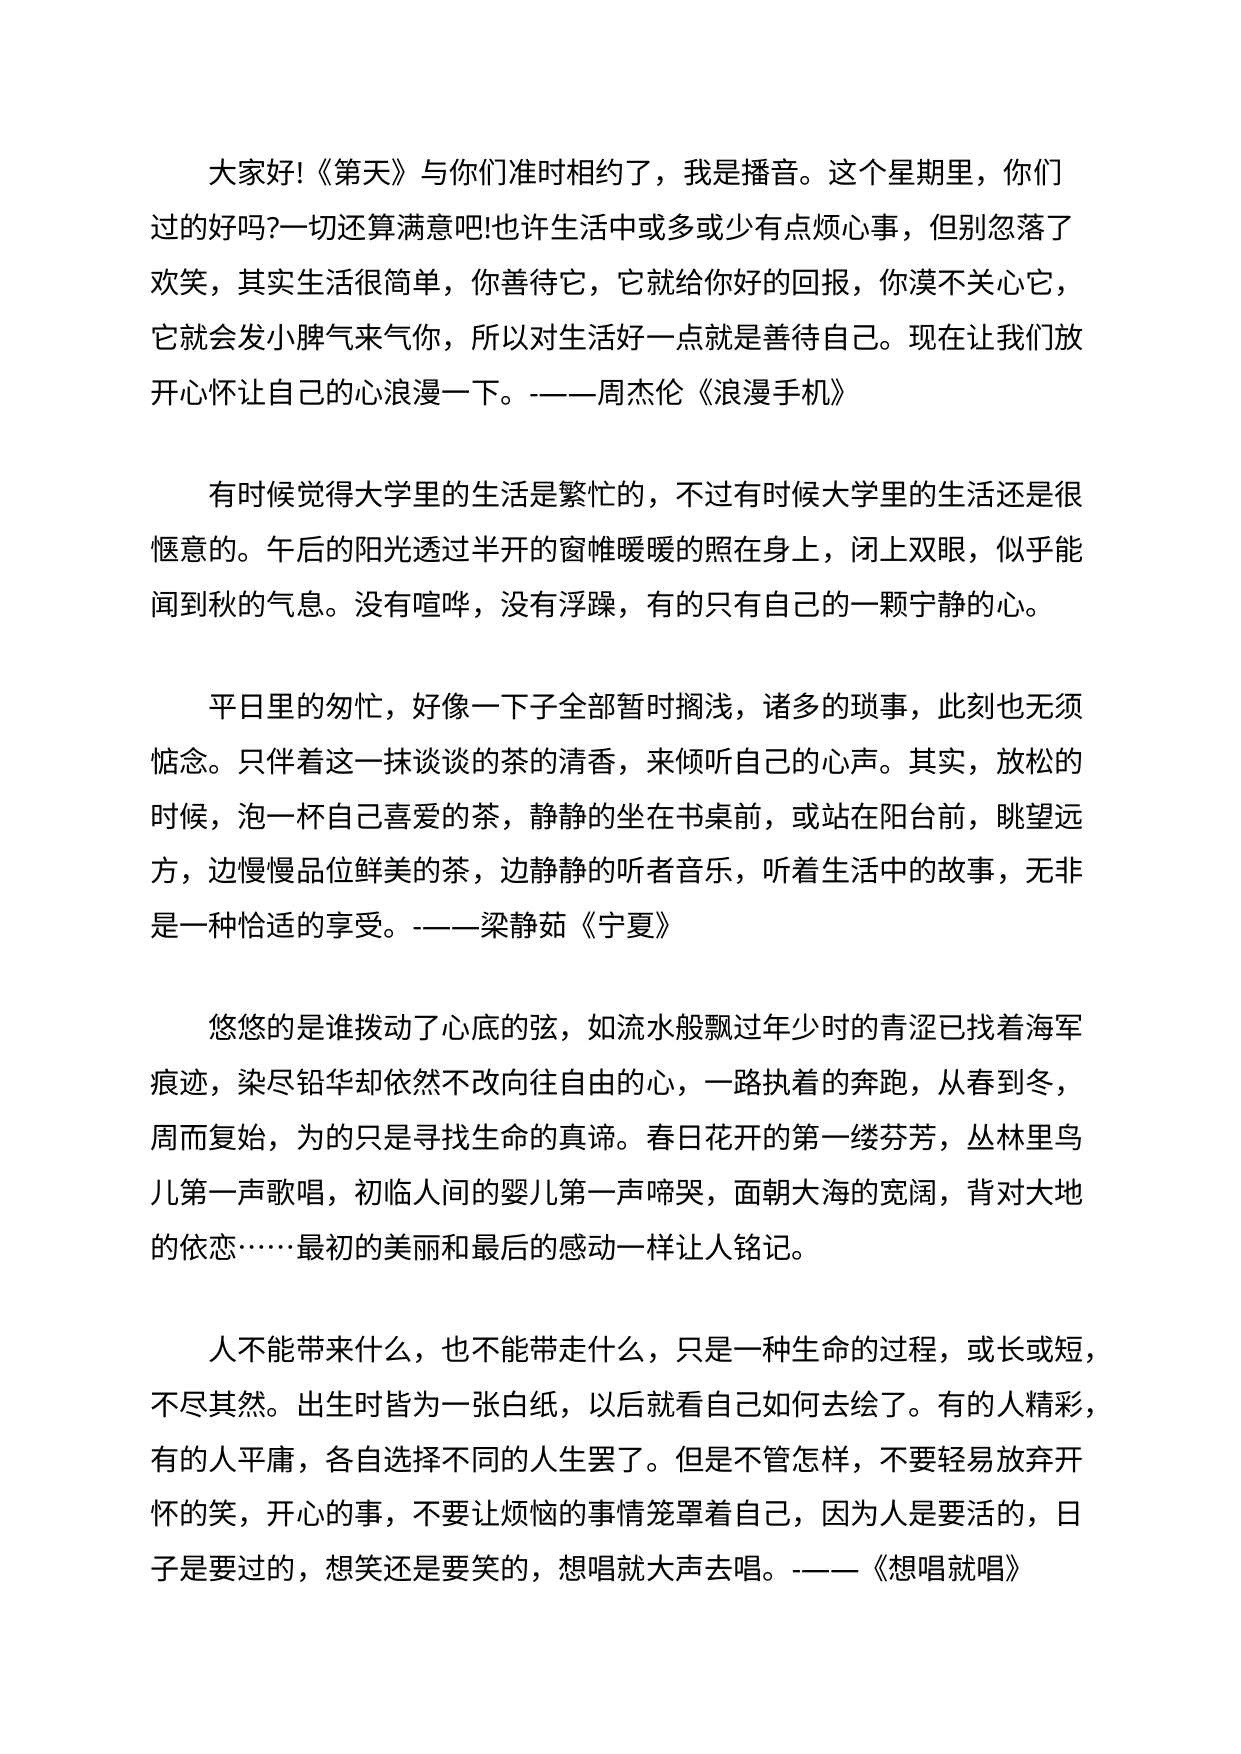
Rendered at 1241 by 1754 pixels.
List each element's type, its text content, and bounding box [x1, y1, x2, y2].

text 悠悠的是谁拨动了心底的弦，如流水般飘过年少时的青涩已找着海军痕迹，染尽铅华却依然不改向往自由的心，一路执着的奔跑，从春到冬，周而复始，为的只是寻找生命的真谛。春日花开的第一缕芬芳，丛林里鸟儿第一声歌唱，初临人间的婴儿第一声啼哭，面朝大海的宽阔，背对大地的依恋……最初的美丽和最后的感动一样让人铭记。 [150, 1005, 1090, 1267]
text 平日里的匆忙，好像一下子全部暂时搁浅，诸多的琐事，此刻也无须惦念。只伴着这一抹谈谈的茶的清香，来倾听自己的心声。其实，放松的时候，泡一杯自己喜爱的茶，静静的坐在书桌前，或站在阳台前，眺望远方，边慢慢品位鲜美的茶，边静静的听者音乐，听着生活中的故事，无非是一种恰适的享受。-——梁静茹《宁夏》 [150, 683, 1090, 945]
text 人不能带来什么，也不能带走什么，只是一种生命的过程，或长或短，不尽其然。出生时皆为一张白纸，以后就看自己如何去绘了。有的人精彩，有的人平庸，各自选择不同的人生罢了。但是不管怎样，不要轻易放弃开怀的笑，开心的事，不要让烦恼的事情笼罩着自己，因为人是要活的，日子是要过的，想笑还是要笑的，想唱就大声去唱。-——《想唱就唱》 [150, 1326, 1090, 1588]
text 有时候觉得大学里的生活是繁忙的，不过有时候大学里的生活还是很惬意的。午后的阳光透过半开的窗帷暖暖的照在身上，闭上双眼，似乎能闻到秋的气息。没有喧哗，没有浮躁，有的只有自己的一颗宁静的心。 [150, 472, 1090, 624]
text 大家好!《第天》与你们准时相约了，我是播音。这个星期里，你们过的好吗?一切还算满意吧!也许生活中或多或少有点烦心事，但别忽落了欢笑，其实生活很简单，你善待它，它就给你好的回报，你漠不关心它，它就会发小脾气来气你，所以对生活好一点就是善待自己。现在让我们放开心怀让自己的心浪漫一下。-——周杰伦《浪漫手机》 [150, 150, 1090, 412]
